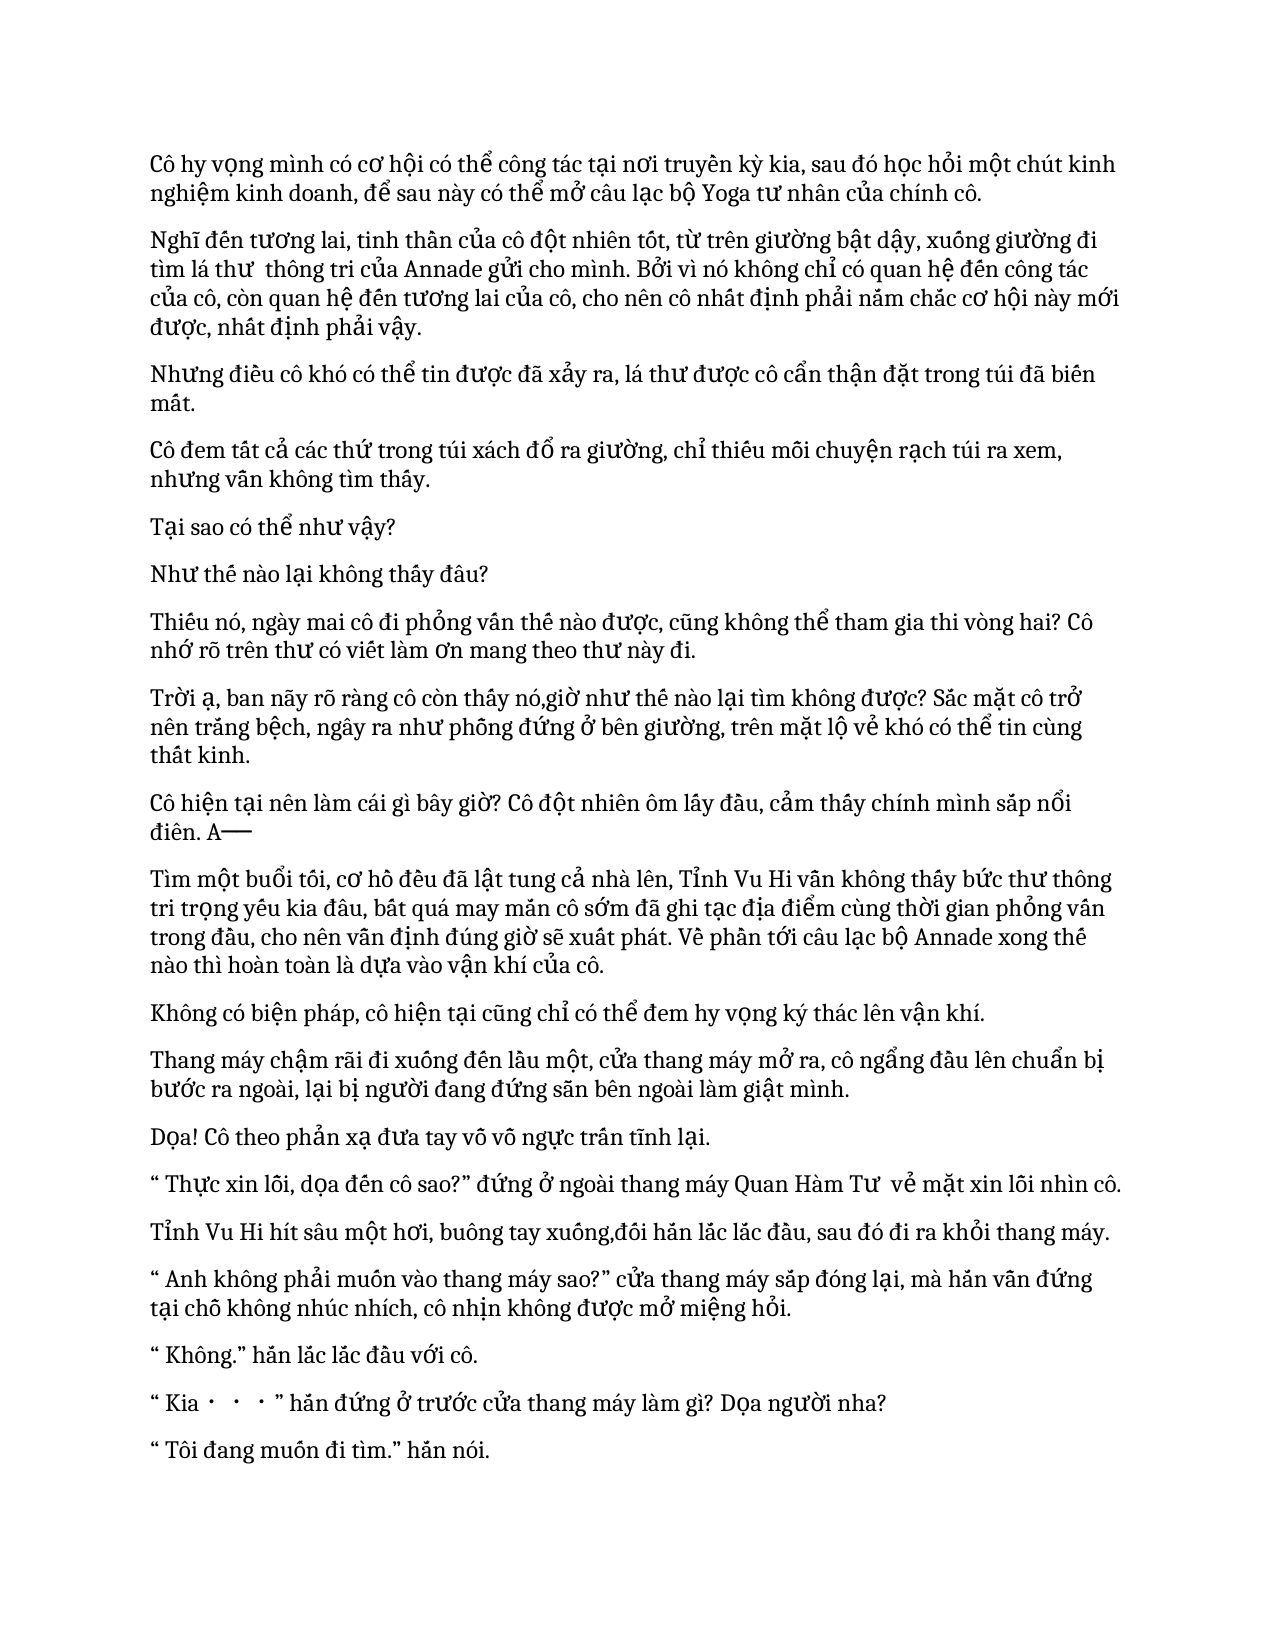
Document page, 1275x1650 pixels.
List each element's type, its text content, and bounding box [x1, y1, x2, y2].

text Tỉnh Vu Hi hít sâu một hơi, buông tay xuống,đối hắn lắc lắc đầu, sau đó đi ra khỏi thang máy. [150, 1217, 1125, 1246]
text Như thế nào lại không thấy đâu? [150, 560, 1125, 589]
text “ Thực xin lỗi, dọa đến cô sao?” đứng ở ngoài thang máy Quan Hàm Tư vẻ mặt xin lỗi nhìn cô. [150, 1170, 1125, 1199]
text “ Tôi đang muốn đi tìm.” hắn nói. [150, 1436, 1125, 1465]
text Cô hiện tại nên làm cái gì bây giờ? Cô đột nhiên ôm lấy đầu, cảm thấy chính mình sắp nổi điên. A── [150, 789, 1125, 846]
text Cô đem tất cả các thứ trong túi xách đổ ra giường, chỉ thiếu mỗi chuyện rạch túi ra xem, nhưng vẫn không tìm thấy. [150, 436, 1125, 494]
text Không có biện pháp, cô hiện tại cũng chỉ có thể đem hy vọng ký thác lên vận khí. [150, 999, 1125, 1027]
text Thiếu nó, ngày mai cô đi phỏng vấn thế nào được, cũng không thể tham gia thi vòng hai? Cô nhớ rõ trên thư có viết làm ơn mang theo thư này đi. [150, 607, 1125, 665]
text “ Không.” hắn lắc lắc đầu với cô. [150, 1341, 1125, 1370]
text Nhưng điều cô khó có thể tin được đã xảy ra, lá thư được cô cẩn thận đặt trong túi đã biến mất. [150, 360, 1125, 417]
text Thang máy chậm rãi đi xuống đến lầu một, cửa thang máy mở ra, cô ngẩng đầu lên chuẩn bị bước ra ngoài, lại bị người đang đứng sẵn bên ngoài làm giật mình. [150, 1046, 1125, 1104]
text Nghĩ đến tương lai, tinh thần của cô đột nhiên tốt, từ trên giường bật dậy, xuống giường đi tìm lá thư thông tri của Annade gửi cho mình. Bởi vì nó không chỉ có quan hệ đến công tác của cô, còn quan hệ đến tương lai của cô, cho nên cô nhất định phải nắm chắc cơ hội này mới được, nhất định phải vậy. [150, 226, 1125, 341]
text Cô hy vọng mình có cơ hội có thể công tác tại nơi truyền kỳ kia, sau đó học hỏi một chút kinh nghiệm kinh doanh, để sau này có thể mở câu lạc bộ Yoga tư nhân của chính cô. [150, 150, 1125, 207]
text “ Anh không phải muốn vào thang máy sao?” cửa thang máy sắp đóng lại, mà hắn vẫn đứng tại chỗ không nhúc nhích, cô nhịn không được mở miệng hỏi. [150, 1265, 1125, 1322]
text “ Kia．．．” hắn đứng ở trước cửa thang máy làm gì? Dọa người nha? [150, 1389, 1125, 1417]
text Tại sao có thể như vậy? [150, 512, 1125, 541]
text Dọa! Cô theo phản xạ đưa tay vỗ vỗ ngực trấn tĩnh lại. [150, 1122, 1125, 1151]
text Tìm một buổi tối, cơ hồ đều đã lật tung cả nhà lên, Tỉnh Vu Hi vẫn không thấy bức thư thông tri trọng yếu kia đâu, bất quá may mắn cô sớm đã ghi tạc địa điểm cùng thời gian phỏng vấn trong đầu, cho nên vẫn định đúng giờ sẽ xuất phát. Về phần tới câu lạc bộ Annade xong thế nào thì hoàn toàn là dựa vào vận khí của cô. [150, 865, 1125, 980]
text Trời ạ, ban nãy rõ ràng cô còn thấy nó,giờ như thế nào lại tìm không được? Sắc mặt cô trở nên trắng bệch, ngây ra như phỗng đứng ở bên giường, trên mặt lộ vẻ khó có thể tin cùng thất kinh. [150, 684, 1125, 770]
